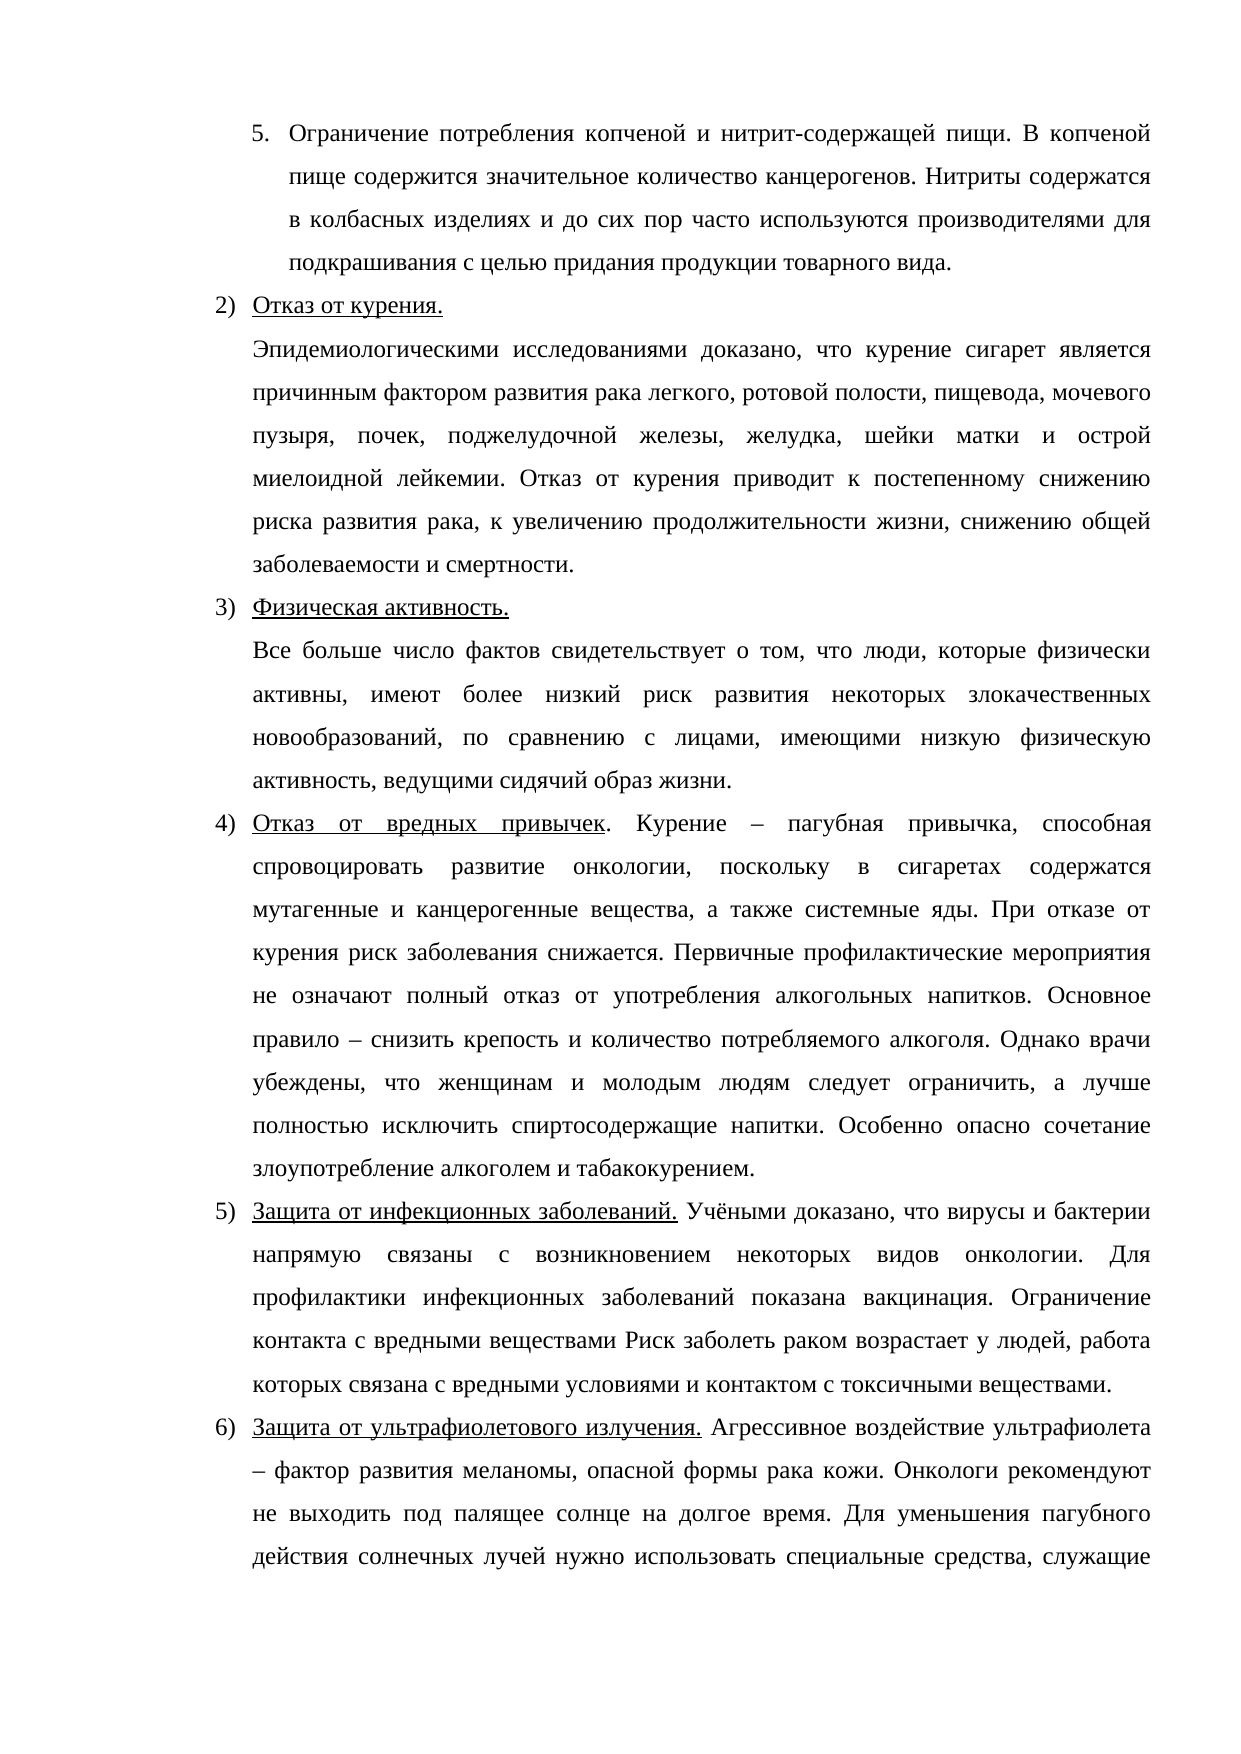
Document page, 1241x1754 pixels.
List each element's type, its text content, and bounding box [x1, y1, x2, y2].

list Защита от инфекционных заболеваний. Учёными доказано, что вирусы и бактерии напрямую связаны с возникновением некоторых видов онкологии. Для профилактики инфекционных заболеваний показана вакцинация. Ограничение контакта с вредными веществами Риск заболеть раком возрастает у людей, работа которых связана с вредными условиями и контактом с токсичными веществами. [215, 1196, 1152, 1397]
list Отказ от курения. [215, 291, 1152, 319]
list Ограничение потребления копченой и нитрит-содержащей пищи. В копченой пище содержится значительное количество канцерогенов. Нитриты содержатся в колбасных изделиях и до сих пор часто используются производителями для подкрашивания с целью придания продукции товарного вида. [251, 118, 1152, 276]
list Все больше число фактов свидетельствует о том, что люди, которые физически активны, имеют более низкий риск развития некоторых злокачественных новообразований, по сравнению с лицами, имеющими низкую физическую активность, ведущими сидячий образ жизни. [252, 636, 1152, 794]
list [215, 1412, 1152, 1570]
list Эпидемиологическими исследованиями доказано, что курение сигарет является причинным фактором развития рака легкого, ротовой полости, пищевода, мочевого пузыря, почек, поджелудочной железы, желудка, шейки матки и острой миелоидной лейкемии. Отказ от курения приводит к постепенному снижению риска развития рака, к увеличению продолжительности жизни, снижению общей заболеваемости и смертности. [252, 334, 1152, 578]
list Отказ от вредных привычек. Курение – пагубная привычка, способная спровоцировать развитие онкологии, поскольку в сигаретах содержатся мутагенные и канцерогенные вещества, а также системные яды. При отказе от курения риск заболевания снижается. Первичные профилактические мероприятия не означают полный отказ от употребления алкогольных напитков. Основное правило – снизить крепость и количество потребляемого алкоголя. Однако врачи убеждены, что женщинам и молодым людям следует ограничить, а лучше полностью исключить спиртосодержащие напитки. Особенно опасно сочетание злоупотребление алкоголем и табакокурением. [215, 808, 1152, 1182]
list Физическая активность. [215, 592, 1152, 621]
